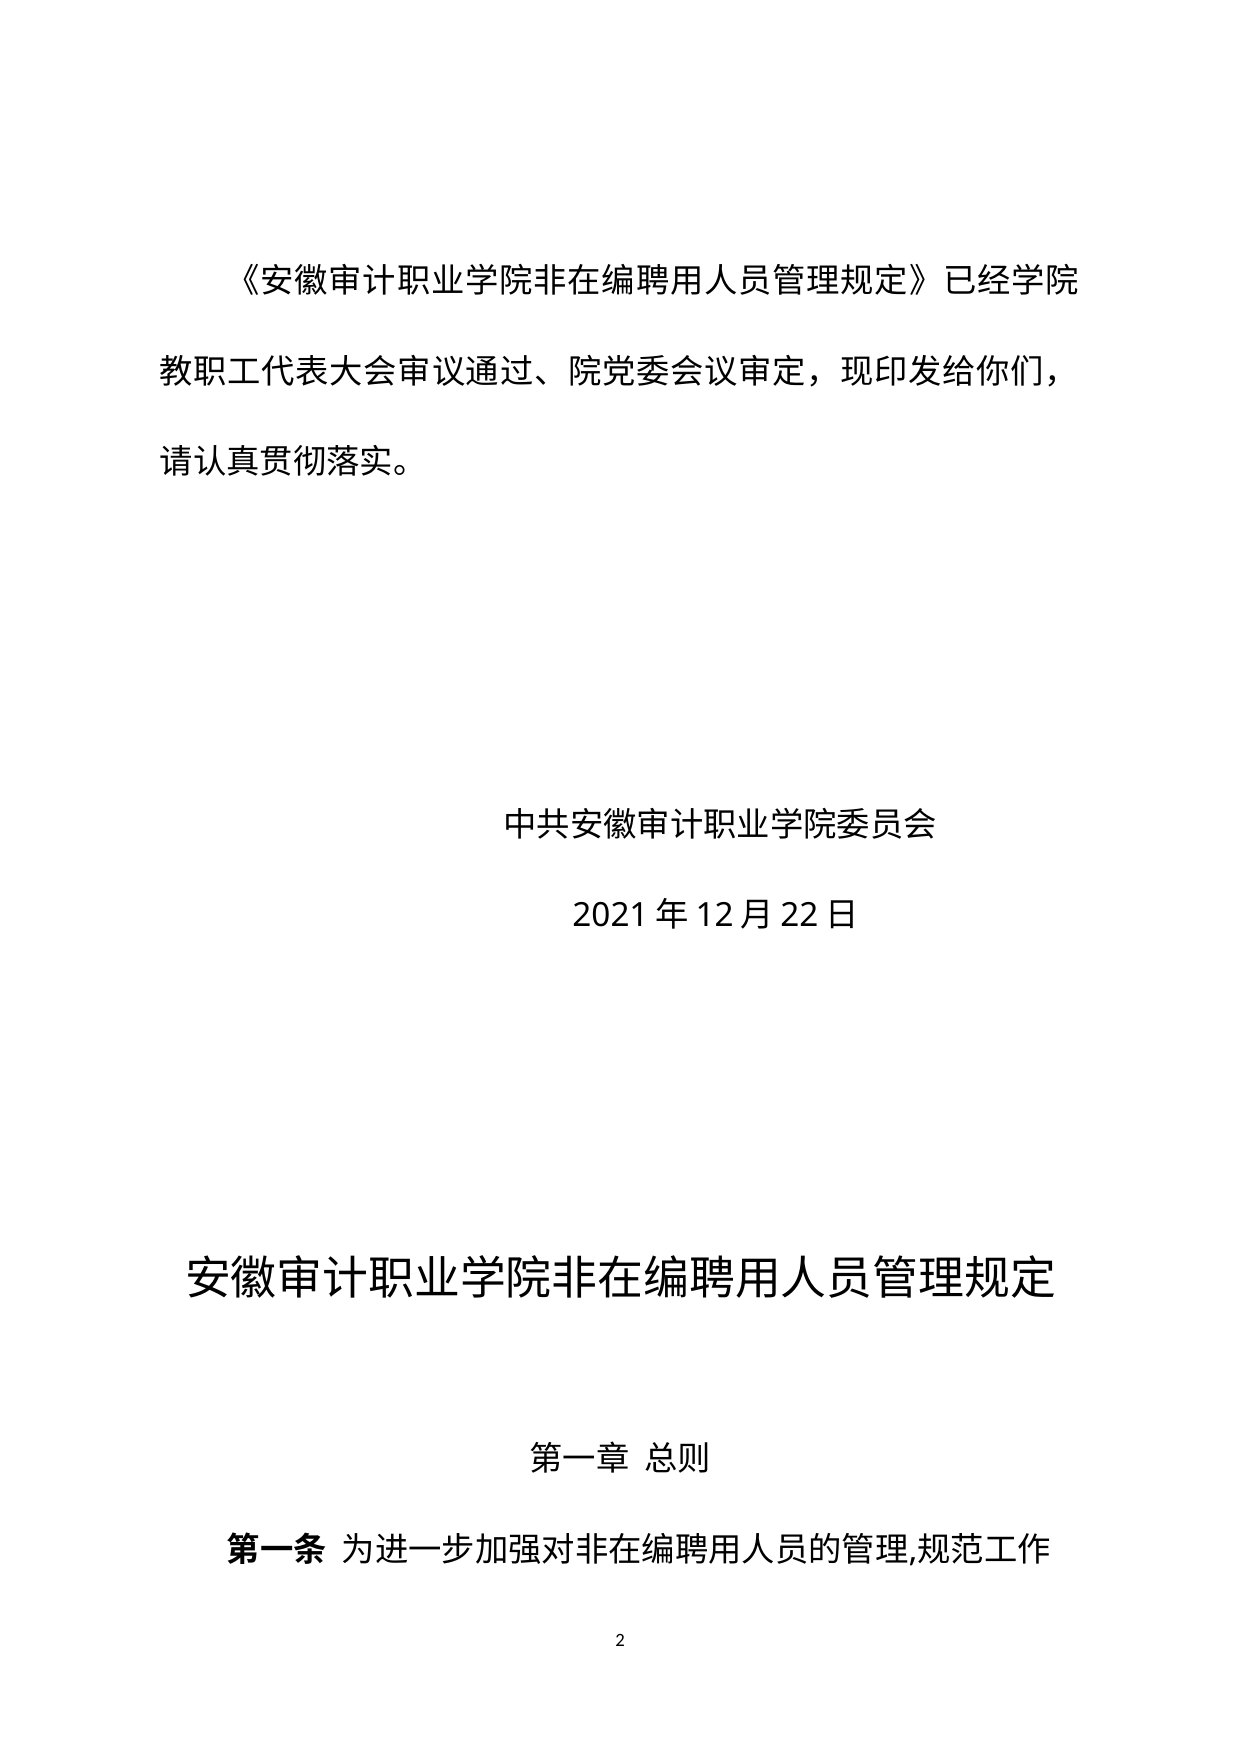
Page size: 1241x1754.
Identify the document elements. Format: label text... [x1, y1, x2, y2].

text 第一章 总则 [159, 1411, 1081, 1501]
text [159, 1501, 1081, 1592]
text 中共安徽审计职业学院委员会 [159, 776, 1081, 867]
text 2021年12月22日 [159, 867, 1081, 958]
text 《安徽审计职业学院非在编聘用人员管理规定》已经学院教职工代表大会审议通过、院党委会议审定，现印发给你们，请认真贯彻落实。 [159, 233, 1081, 504]
text 安徽审计职业学院非在编聘用人员管理规定 [159, 1229, 1081, 1320]
